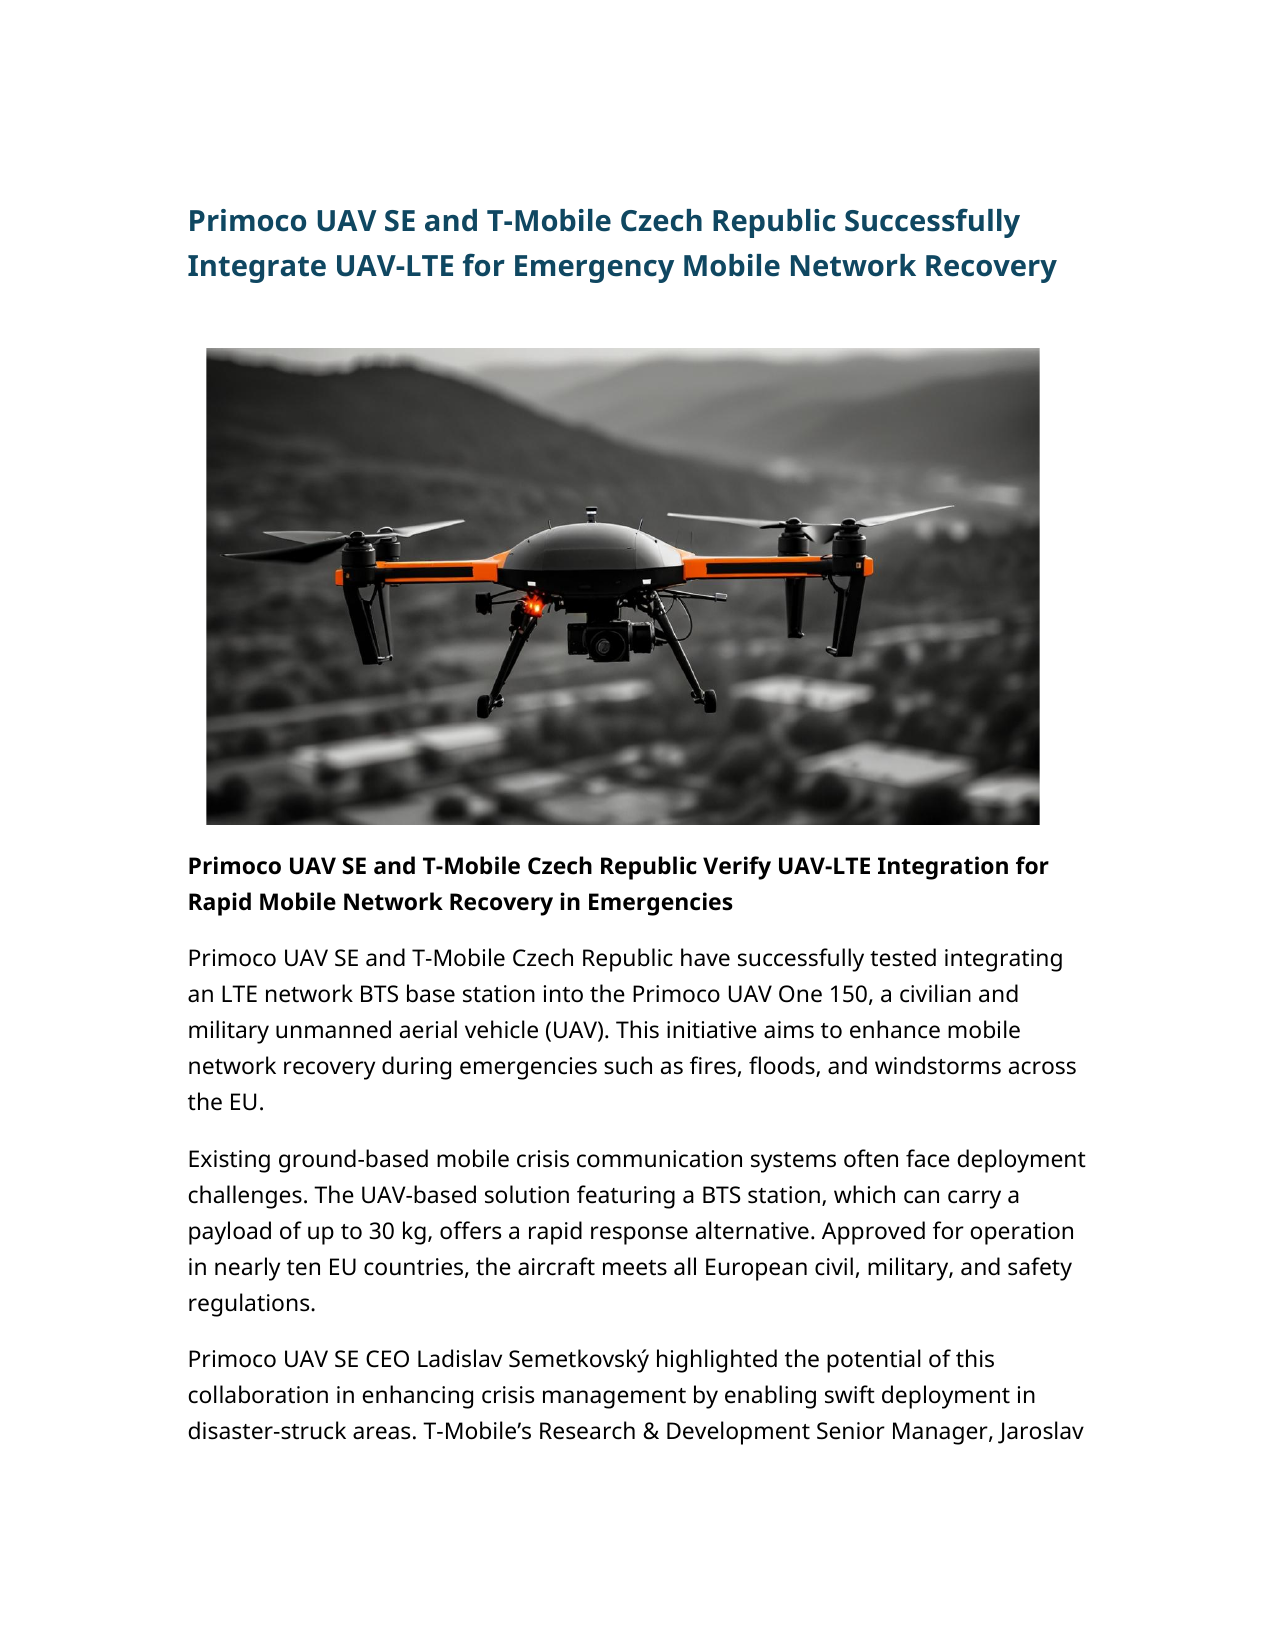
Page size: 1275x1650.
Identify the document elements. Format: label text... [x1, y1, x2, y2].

text Primoco UAV SE and T-Mobile Czech Republic Verify UAV-LTE Integration for Rapid Mobile Network Recovery in Emergencies [187, 850, 1087, 917]
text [187, 1343, 1087, 1447]
picture [206, 348, 1040, 825]
text Existing ground-based mobile crisis communication systems often face deployment challenges. The UAV-based solution featuring a BTS station, which can carry a payload of up to 30 kg, offers a rapid response alternative. Approved for operation in nearly ten EU countries, the aircraft meets all European civil, military, and safety regulations. [187, 1143, 1087, 1318]
subtitle Primoco UAV SE and T-Mobile Czech Republic Successfully Integrate UAV-LTE for Emergency Mobile Network Recovery [187, 200, 1087, 285]
text Primoco UAV SE and T-Mobile Czech Republic have successfully tested integrating an LTE network BTS base station into the Primoco UAV One 150, a civilian and military unmanned aerial vehicle (UAV). This initiative aims to enhance mobile network recovery during emergencies such as fires, floods, and windstorms across the EU. [187, 942, 1087, 1117]
